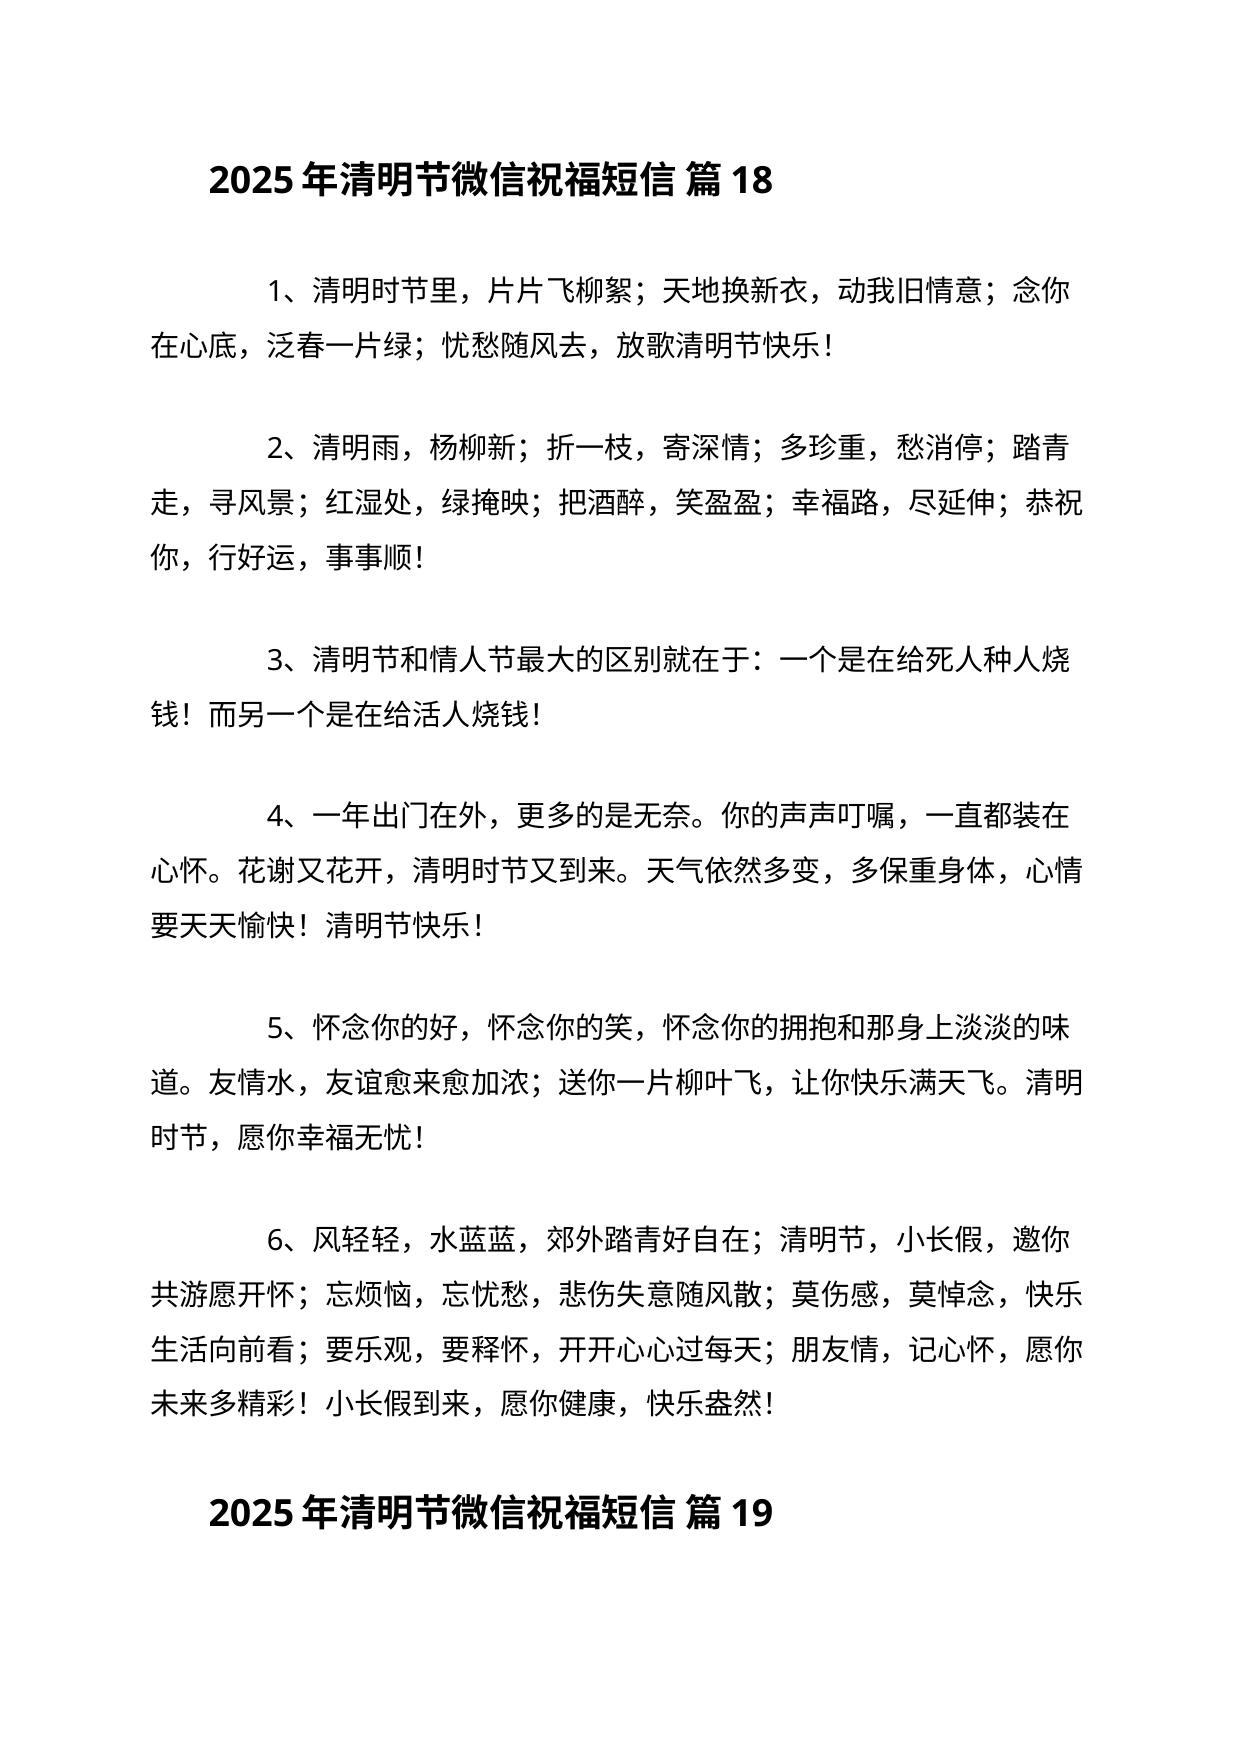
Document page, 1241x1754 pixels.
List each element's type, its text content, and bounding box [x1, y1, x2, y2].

text 5、怀念你的好，怀念你的笑，怀念你的拥抱和那身上淡淡的味道。友情水，友谊愈来愈加浓；送你一片柳叶飞，让你快乐满天飞。清明时节，愿你幸福无忧！ [150, 1004, 1090, 1157]
text 2、清明雨，杨柳新；折一枝，寄深情；多珍重，愁消停；踏青走，寻风景；红湿处，绿掩映；把酒醉，笑盈盈；幸福路，尽延伸；恭祝你，行好运，事事顺！ [150, 424, 1090, 577]
text 6、风轻轻，水蓝蓝，郊外踏青好自在；清明节，小长假，邀你共游愿开怀；忘烦恼，忘忧愁，悲伤失意随风散；莫伤感，莫悼念，快乐生活向前看；要乐观，要释怀，开开心心过每天；朋友情，记心怀，愿你未来多精彩！小长假到来，愿你健康，快乐盎然！ [150, 1216, 1090, 1423]
text 2025年清明节微信祝福短信 篇19 [150, 1483, 1090, 1537]
text 4、一年出门在外，更多的是无奈。你的声声叮嘱，一直都装在心怀。花谢又花开，清明时节又到来。天气依然多变，多保重身体，心情要天天愉快！清明节快乐！ [150, 793, 1090, 945]
text 1、清明时节里，片片飞柳絮；天地换新衣，动我旧情意；念你在心底，泛春一片绿；忧愁随风去，放歌清明节快乐！ [150, 268, 1090, 365]
text 2025年清明节微信祝福短信 篇18 [150, 150, 1090, 204]
text 3、清明节和情人节最大的区别就在于：一个是在给死人种人烧钱！而另一个是在给活人烧钱！ [150, 636, 1090, 733]
